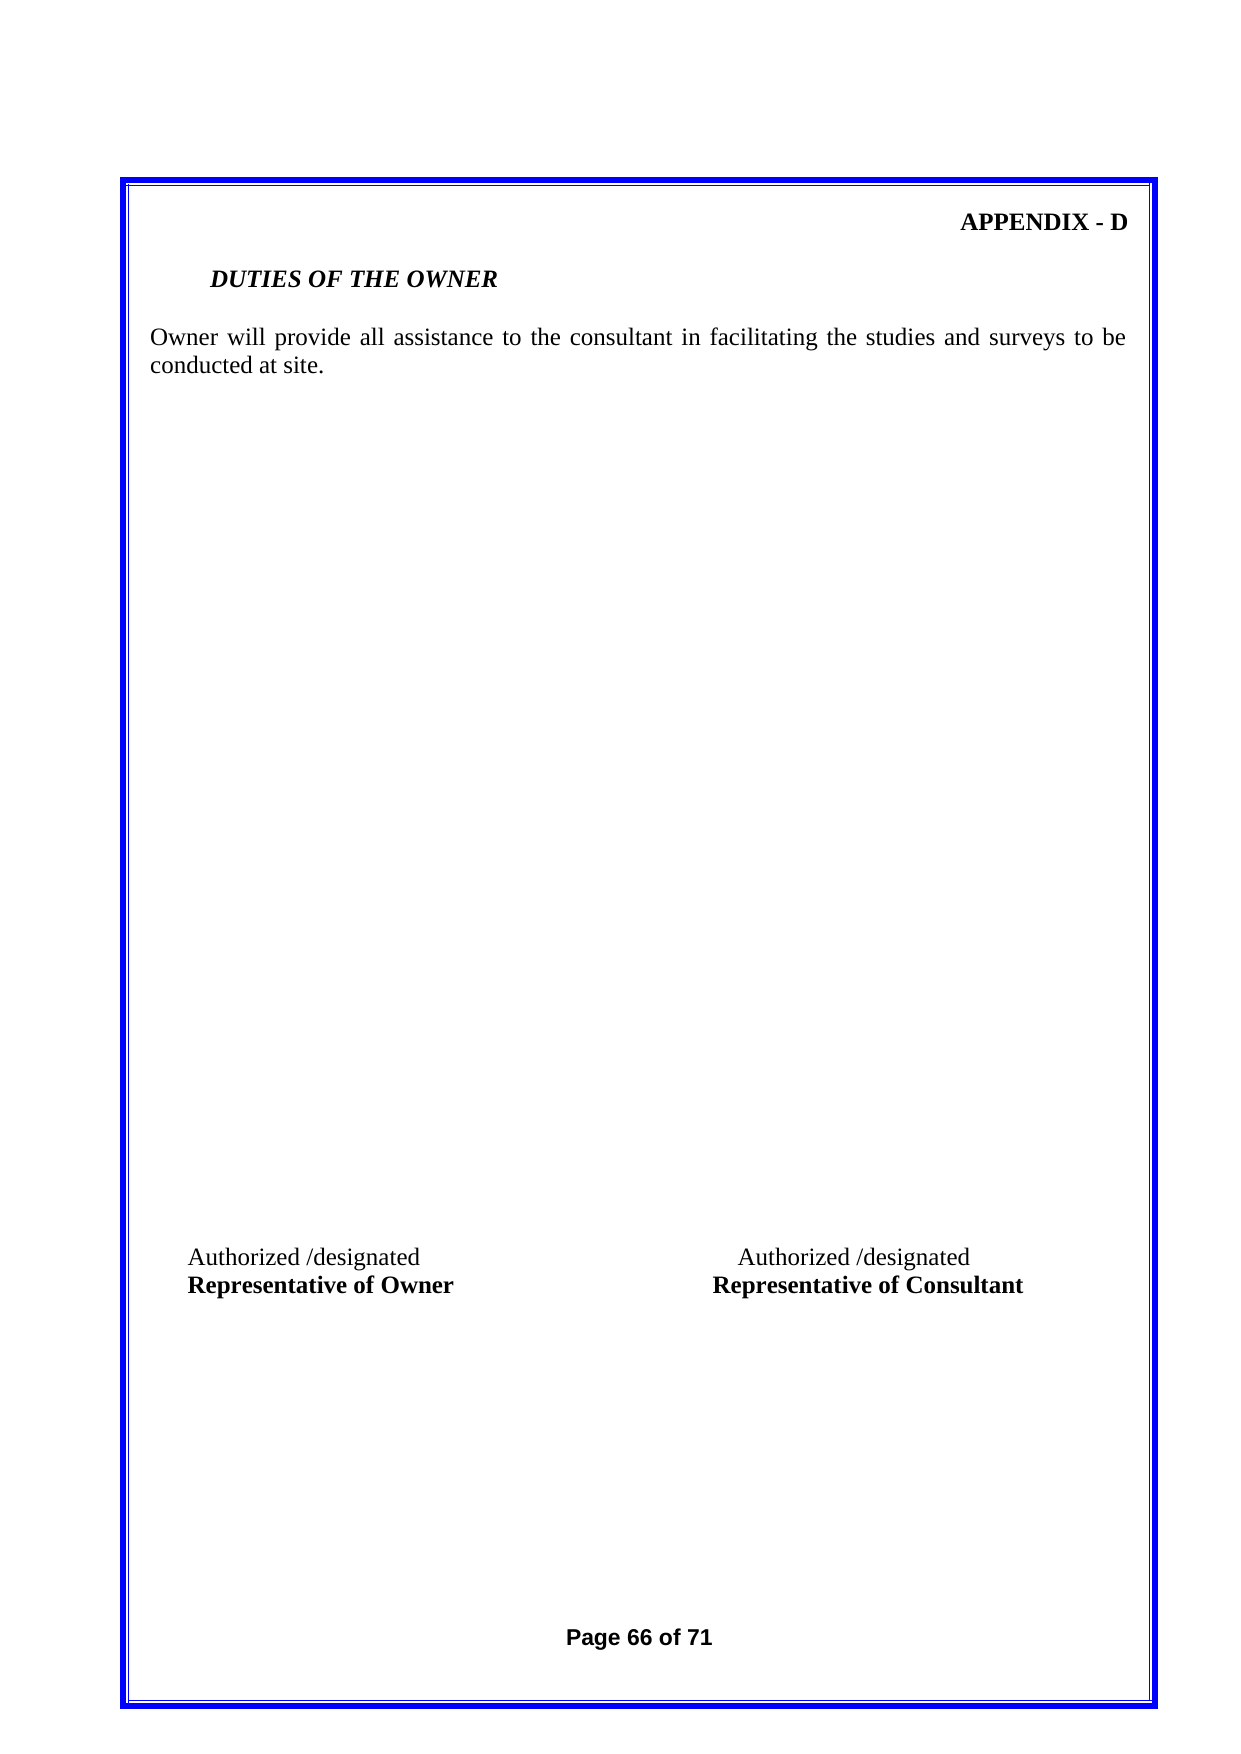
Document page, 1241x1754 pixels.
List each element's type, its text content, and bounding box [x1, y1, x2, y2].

text Owner will provide all assistance to the consultant in facilitating the studies and surveys to be conducted at site. [150, 322, 1128, 379]
subtitle DUTIES OF THE OWNER [210, 264, 1128, 293]
text Authorized /designated Authorized /designated [187, 1242, 1128, 1271]
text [137, 207, 1128, 236]
subtitle Representative of Owner Representative of Consultant [187, 1271, 1128, 1299]
